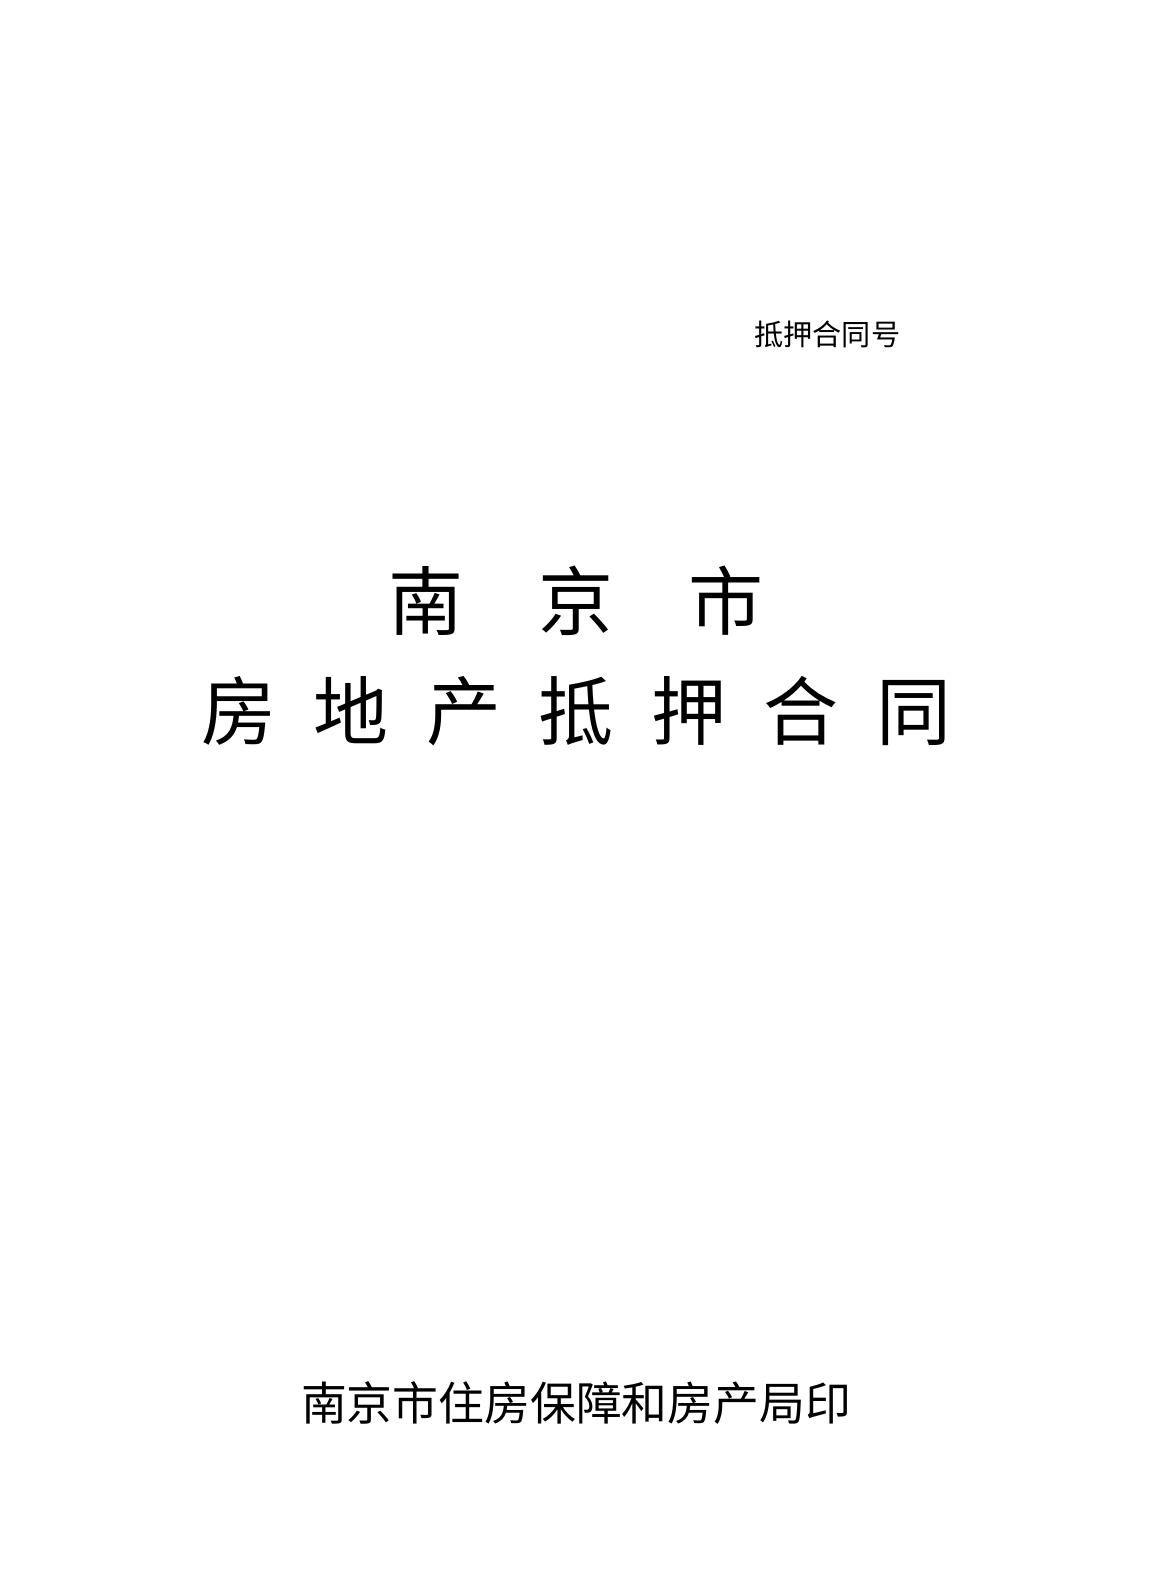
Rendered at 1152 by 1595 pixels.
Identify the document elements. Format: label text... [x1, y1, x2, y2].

text 抵押合同号 [112, 312, 900, 354]
subtitle 南京市住房保障和房产局印 [112, 1367, 1039, 1433]
title 南 京 市 [112, 542, 1039, 651]
title 房 地 产 抵 押 合 同 [112, 652, 1039, 761]
